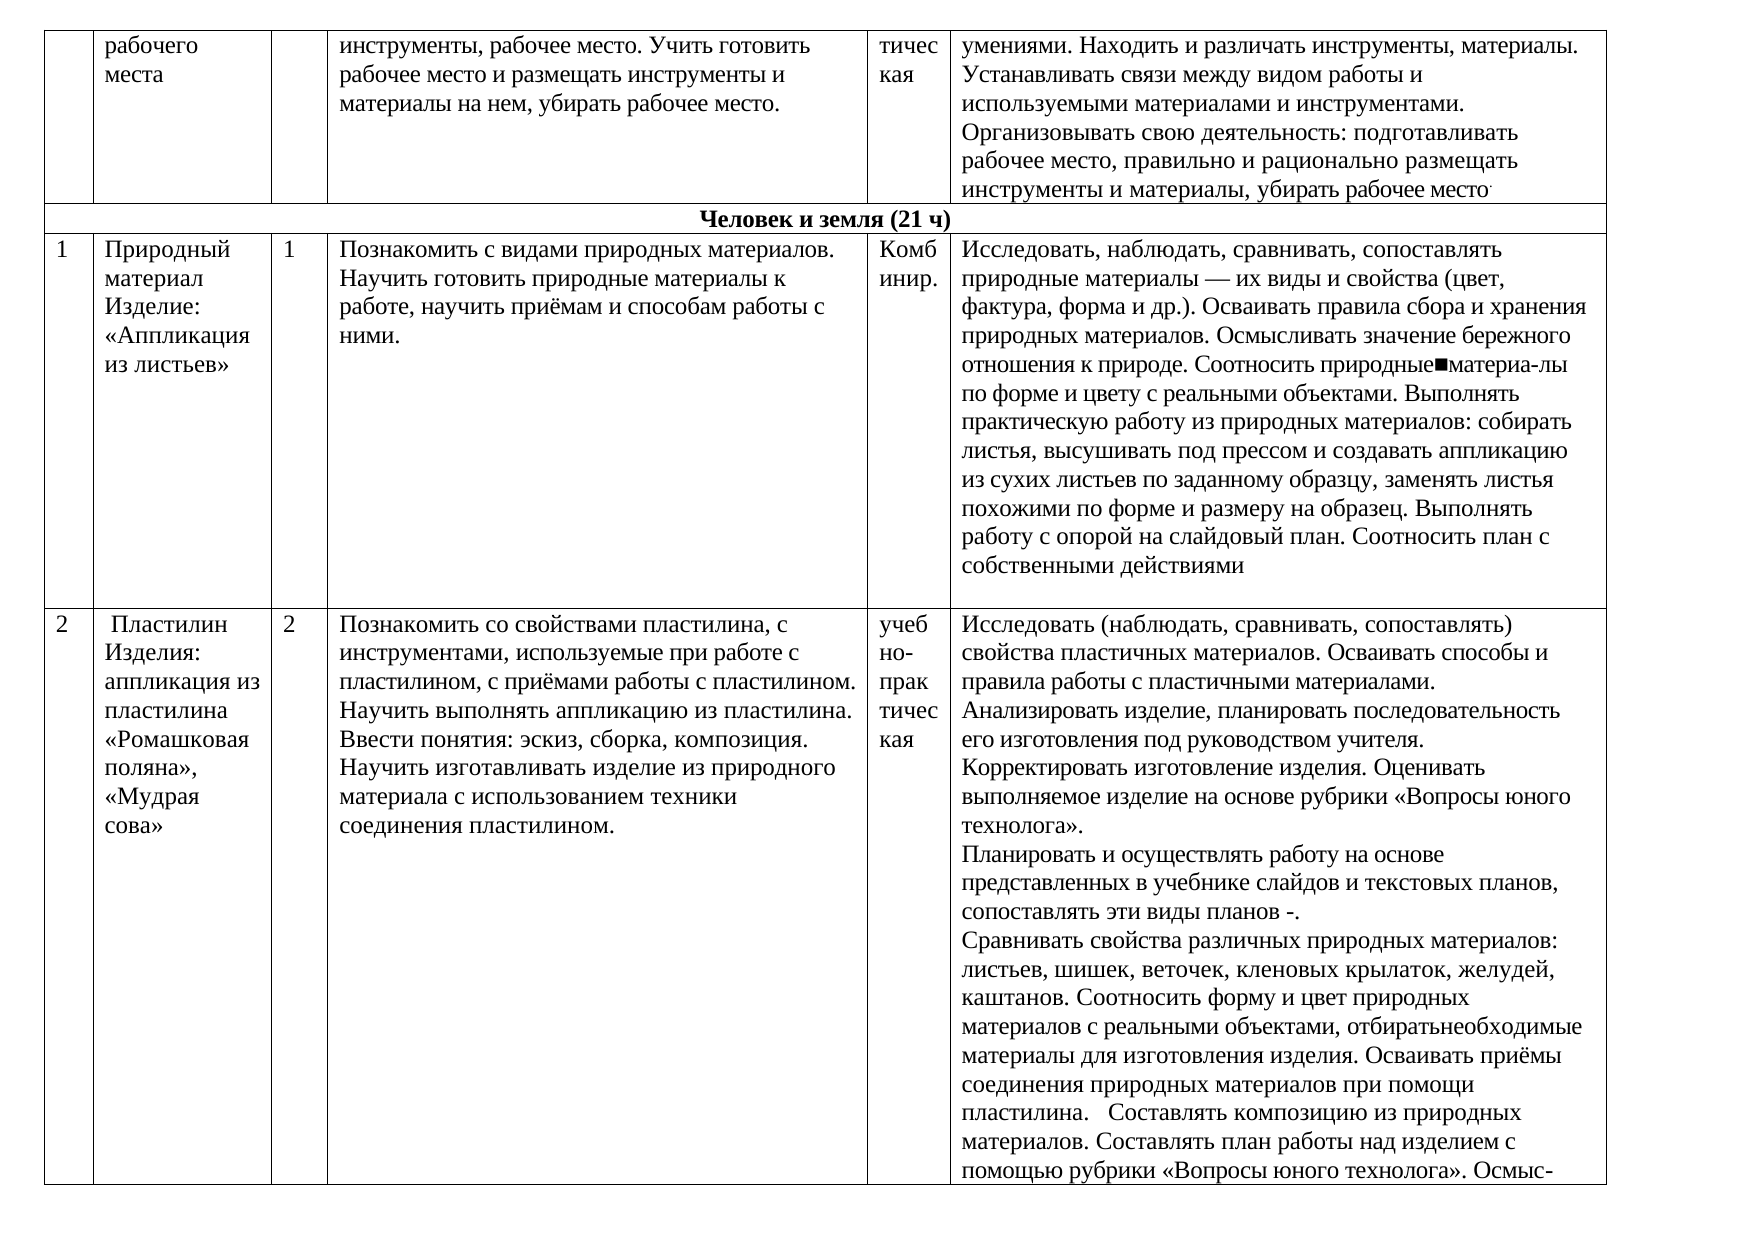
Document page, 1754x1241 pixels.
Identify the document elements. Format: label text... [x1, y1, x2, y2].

table_cell 2 [45, 31, 93, 203]
table_cell 1 [45, 234, 93, 608]
table_cell Исследовать, наблюдать, сравнивать, сопоставлять природные материалы — их виды и свойства (цвет, фактура, форма и др.). Осваивать правила сбора и хранения природных материалов. Осмысливать значение бережного отношения к природе. Соотносить природные■материа-лы по форме и цвету с реальными объектами. Выполнять практическую работу из природных материалов: собирать листья, высушивать под прессом и создавать аппликацию из сухих листьев по заданному образцу, заменять листья похожими по форме и размеру на образец. Выполнять работу с опорой на слайдовый план. Соотносить план с собственными действиями [951, 234, 1606, 608]
table_cell учебно-практическая [868, 609, 950, 1184]
table_cell Комбинир. [868, 234, 950, 608]
table_cell 1 [272, 234, 327, 608]
table_cell Человек и земля (21 ч) [45, 204, 1606, 233]
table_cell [951, 31, 1606, 203]
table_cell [328, 31, 867, 203]
table_cell 1 [272, 31, 327, 203]
table_cell Природный материал Изделие: «Аппликация из листьев» [94, 234, 271, 608]
table_cell учебно-практическая [868, 31, 950, 203]
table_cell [328, 609, 867, 1184]
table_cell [94, 31, 271, 203]
table_cell 2 [45, 609, 93, 1184]
table_cell 2 [272, 609, 327, 1184]
table_cell Познакомить с видами природных материалов. Научить готовить природные материалы к работе, научить приёмам и способам работы с ними. [328, 234, 867, 608]
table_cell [94, 609, 271, 1184]
